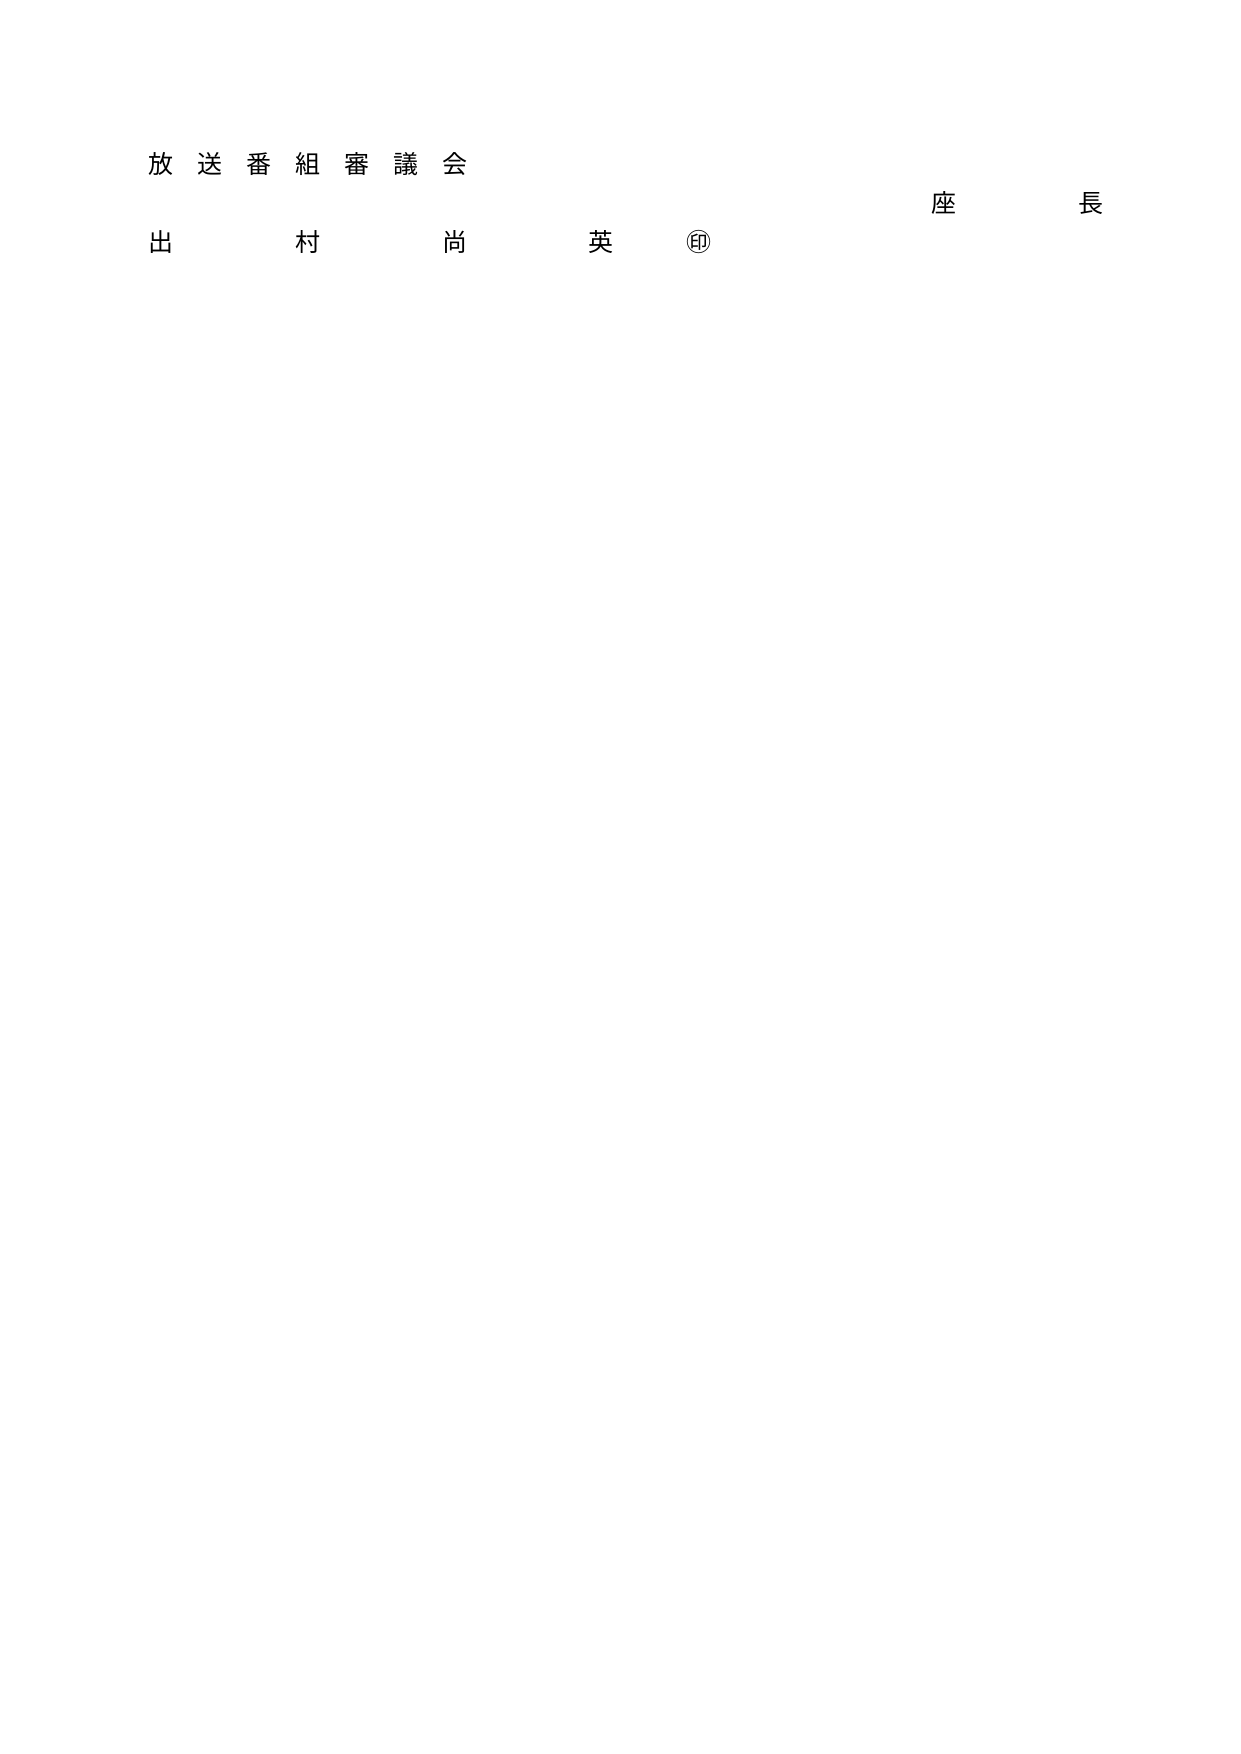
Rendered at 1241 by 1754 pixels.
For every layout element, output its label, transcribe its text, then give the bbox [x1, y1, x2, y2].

text ＦＭだいご放送番組審議会 [148, 143, 1127, 182]
text 座 長 出 村 尚 英 ㊞ [148, 182, 1127, 259]
